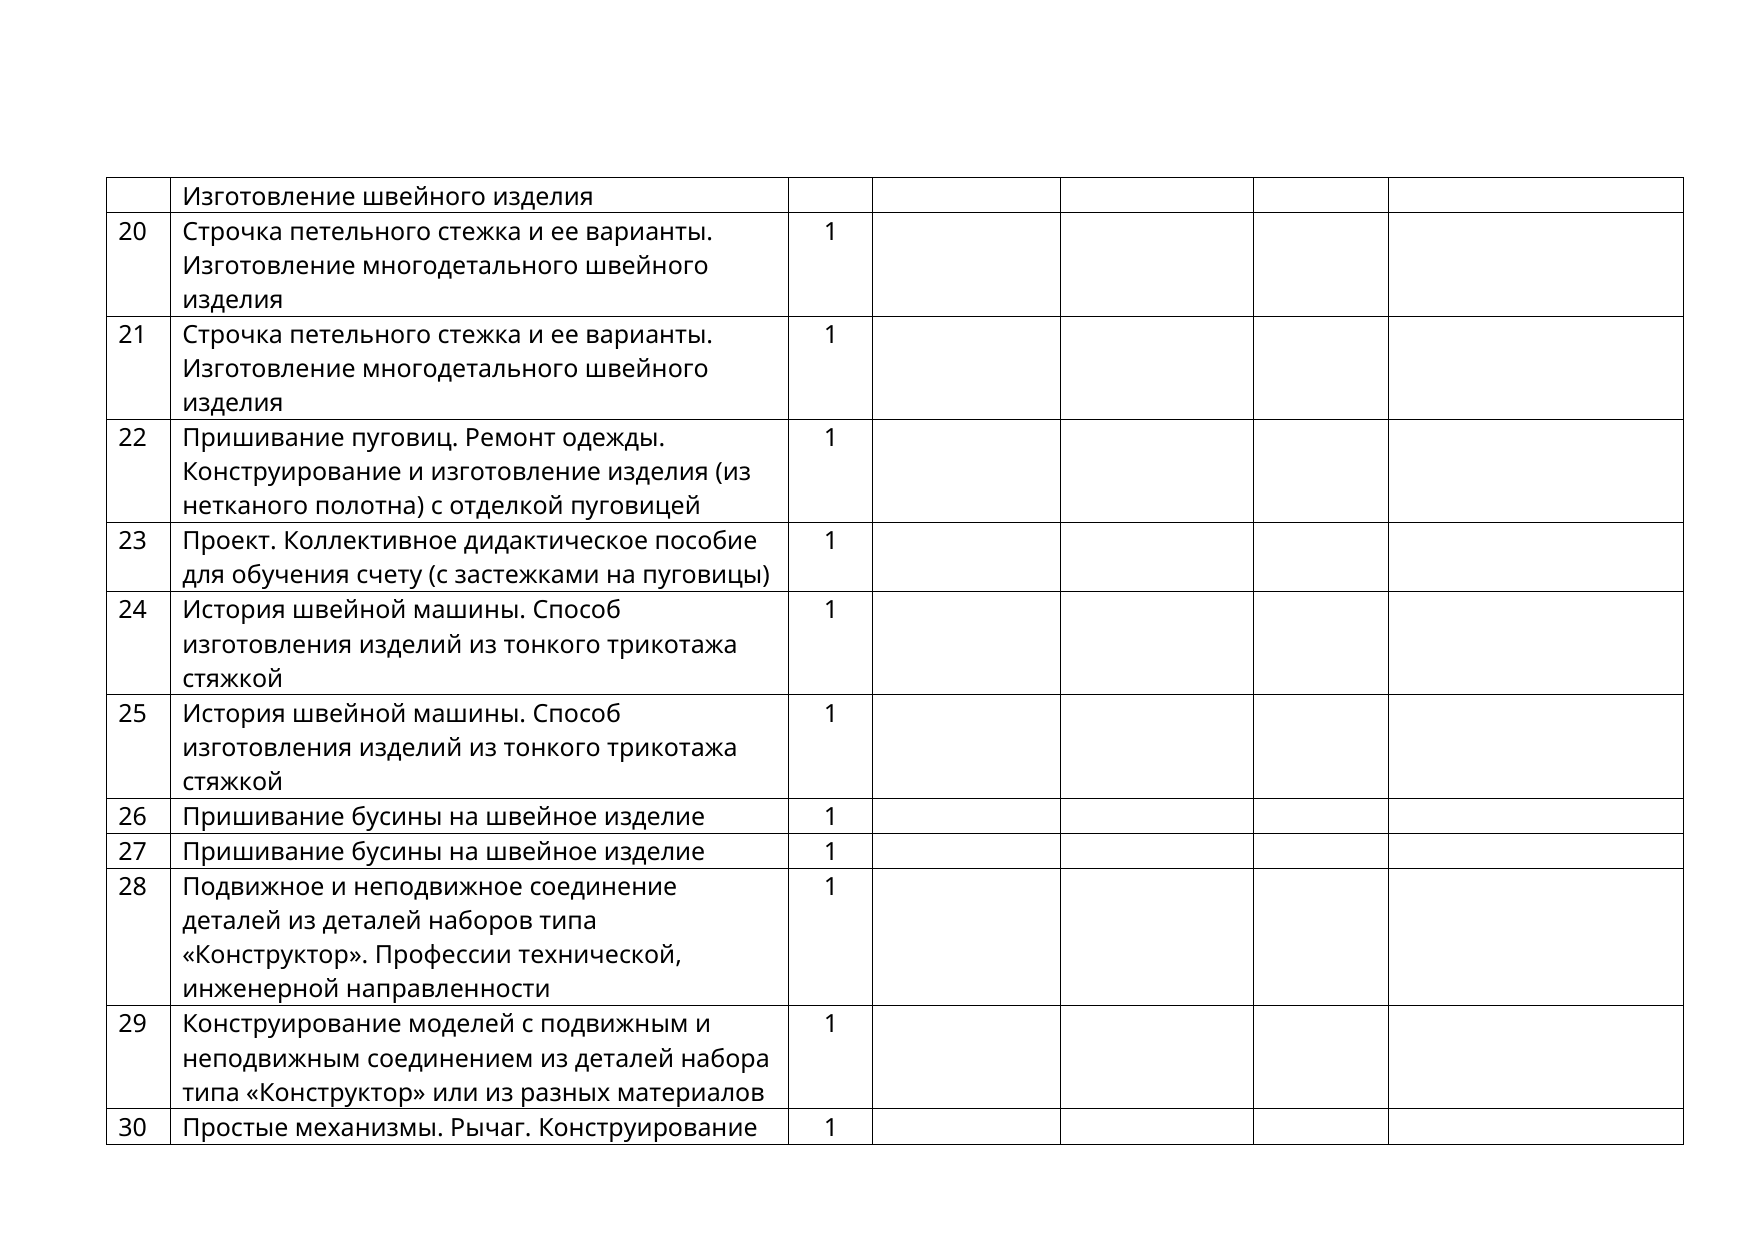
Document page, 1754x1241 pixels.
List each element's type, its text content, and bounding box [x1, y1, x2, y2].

table_cell [1254, 799, 1388, 833]
table_cell Пришивание бусины на швейное изделие [171, 834, 788, 868]
table_cell Конструирование моделей с подвижным и неподвижным соединением из деталей набора типа «Конструктор» или из разных материалов [171, 1006, 788, 1108]
table_cell [1389, 213, 1683, 316]
table_cell [1254, 834, 1388, 868]
table_cell Подвижное и неподвижное соединение деталей из деталей наборов типа «Конструктор». Профессии технической, инженерной направленности [171, 869, 788, 1005]
table_cell 27 [107, 834, 170, 868]
table_cell [1061, 695, 1253, 798]
table_cell 23 [107, 523, 170, 591]
table_cell Пришивание пуговиц. Ремонт одежды. Конструирование и изготовление изделия (из нетканого полотна) с отделкой пуговицей [171, 420, 788, 522]
table_cell Строчка петельного стежка и ее варианты. Изготовление многодетального швейного изделия [171, 213, 788, 316]
table_cell [873, 695, 1060, 798]
table_cell [1254, 695, 1388, 798]
table_cell [873, 213, 1060, 316]
table_cell [1061, 523, 1253, 591]
table_cell [1061, 592, 1253, 694]
table_cell 1 [789, 834, 872, 868]
table_cell [1254, 1109, 1388, 1143]
table_cell [873, 869, 1060, 1005]
table_cell [1061, 1109, 1253, 1143]
table_cell [1254, 420, 1388, 522]
table_cell 1 [789, 1109, 872, 1143]
table_cell 28 [107, 869, 170, 1005]
table_cell 30 [107, 1109, 170, 1143]
table_cell 1 [789, 317, 872, 419]
table_cell [1061, 178, 1253, 212]
table_cell Пришивание бусины на швейное изделие [171, 799, 788, 833]
table_cell [1389, 317, 1683, 419]
table_cell 1 [789, 592, 872, 694]
table_cell [1061, 213, 1253, 316]
table_cell [873, 592, 1060, 694]
table_cell [1389, 1006, 1683, 1108]
table_cell 24 [107, 592, 170, 694]
table_cell [1254, 1006, 1388, 1108]
table_cell [1061, 420, 1253, 522]
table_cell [171, 178, 788, 212]
table_cell 20 [107, 213, 170, 316]
table_cell [873, 1109, 1060, 1143]
table_cell [873, 317, 1060, 419]
table_cell Проект. Коллективное дидактическое пособие для обучения счету (с застежками на пуговицы) [171, 523, 788, 591]
table_cell 29 [107, 1006, 170, 1108]
table_cell [1254, 869, 1388, 1005]
table_cell 1 [789, 695, 872, 798]
table_cell [1254, 178, 1388, 212]
table_cell 1 [789, 799, 872, 833]
table_cell 1 [789, 1006, 872, 1108]
table_cell [1389, 420, 1683, 522]
table_cell [1254, 213, 1388, 316]
table_cell История швейной машины. Способ изготовления изделий из тонкого трикотажа стяжкой [171, 592, 788, 694]
table_cell 26 [107, 799, 170, 833]
table_cell 25 [107, 695, 170, 798]
table_cell [1389, 799, 1683, 833]
table_cell 1 [789, 420, 872, 522]
table_cell [873, 178, 1060, 212]
table_cell 1 [789, 213, 872, 316]
table_cell [1389, 695, 1683, 798]
table_cell [1389, 178, 1683, 212]
table_cell [1061, 1006, 1253, 1108]
table_cell [1389, 523, 1683, 591]
table_cell [1254, 592, 1388, 694]
table_cell [1389, 1109, 1683, 1143]
table_cell 19 [107, 178, 170, 212]
table_cell [1061, 317, 1253, 419]
table_cell 22 [107, 420, 170, 522]
table_cell [1061, 834, 1253, 868]
table_cell История швейной машины. Способ изготовления изделий из тонкого трикотажа стяжкой [171, 695, 788, 798]
table_cell [1254, 317, 1388, 419]
table_cell [1389, 834, 1683, 868]
table_cell [1061, 869, 1253, 1005]
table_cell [171, 1109, 788, 1143]
table_cell 1 [789, 178, 872, 212]
table_cell [873, 1006, 1060, 1108]
table_cell [873, 799, 1060, 833]
table_cell [1254, 523, 1388, 591]
table_cell 1 [789, 523, 872, 591]
table_cell [1389, 869, 1683, 1005]
table_cell [873, 420, 1060, 522]
table_cell [1389, 592, 1683, 694]
table_cell [873, 834, 1060, 868]
table_cell Строчка петельного стежка и ее варианты. Изготовление многодетального швейного изделия [171, 317, 788, 419]
table_cell 1 [789, 869, 872, 1005]
table_cell [873, 523, 1060, 591]
table_cell [1061, 799, 1253, 833]
table_cell 21 [107, 317, 170, 419]
